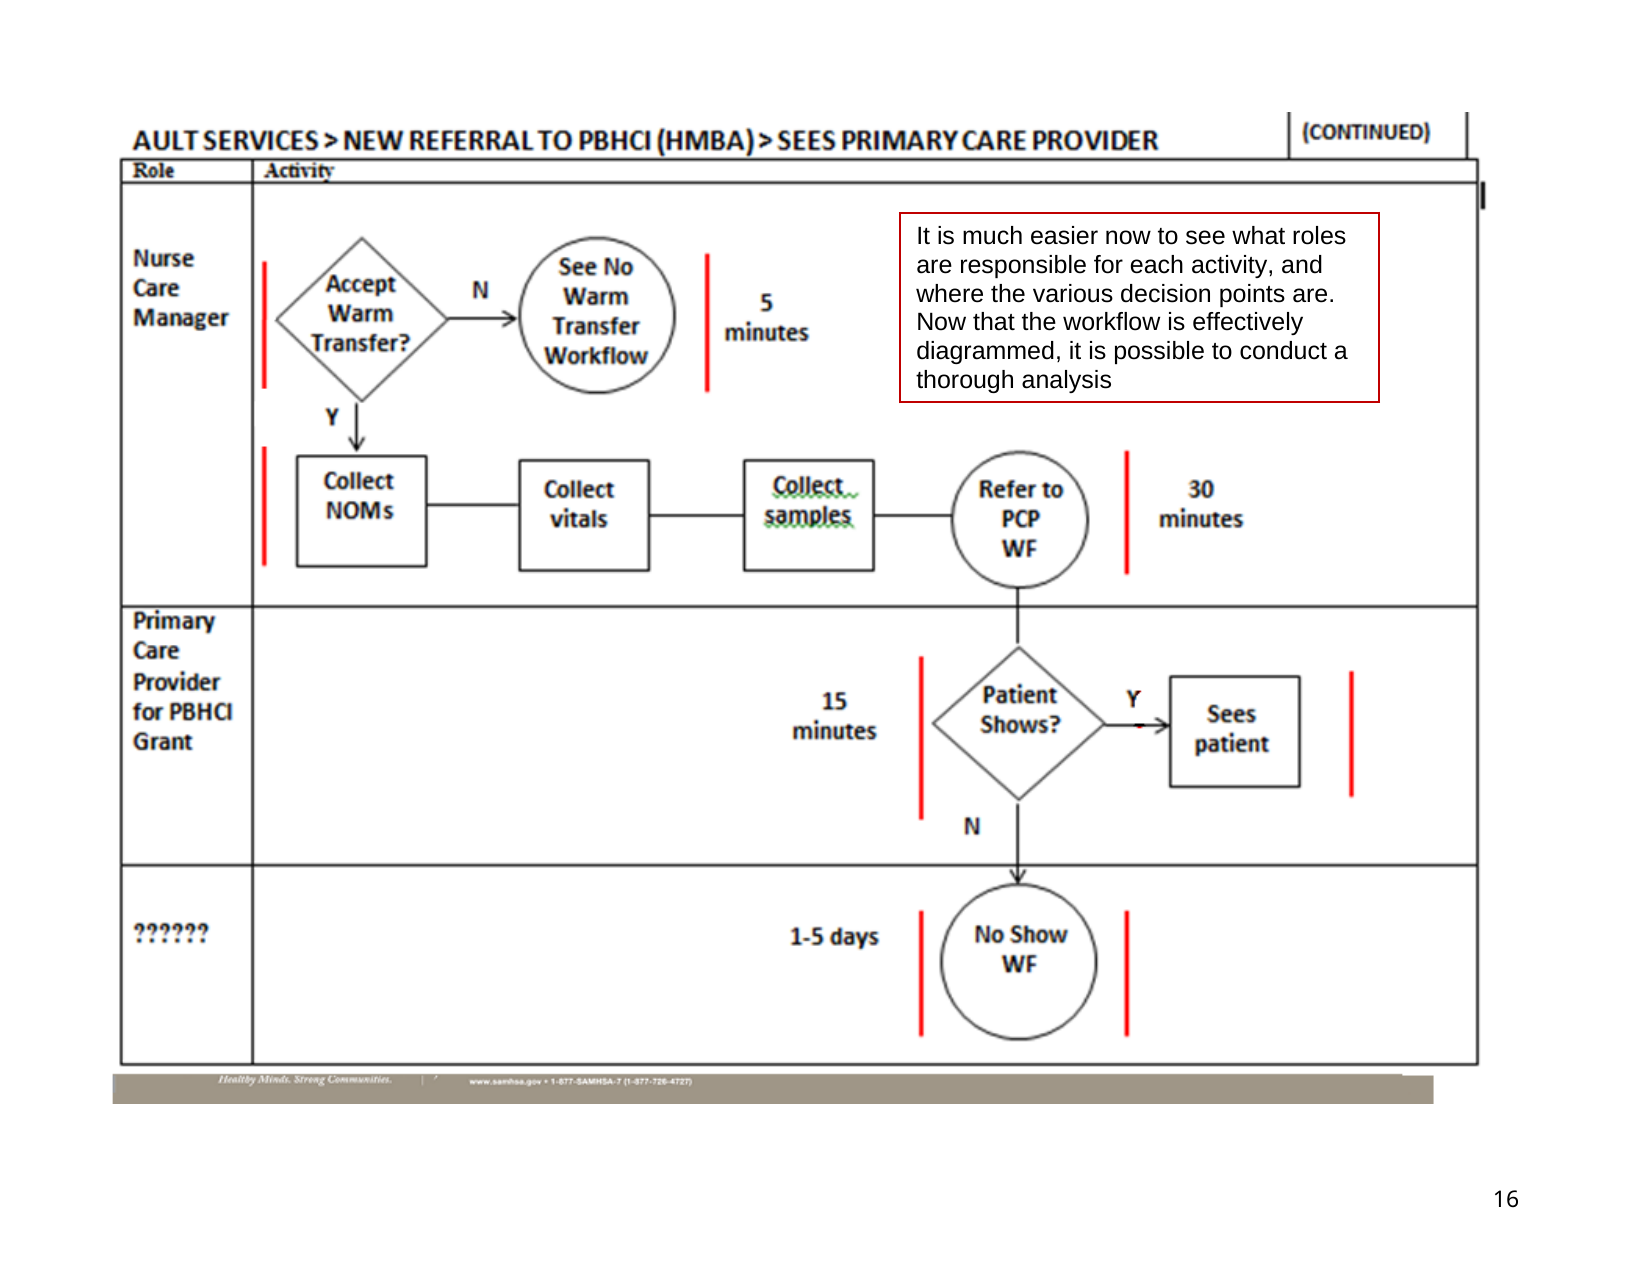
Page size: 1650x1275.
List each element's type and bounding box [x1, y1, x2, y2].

picture [112, 112, 1498, 1104]
